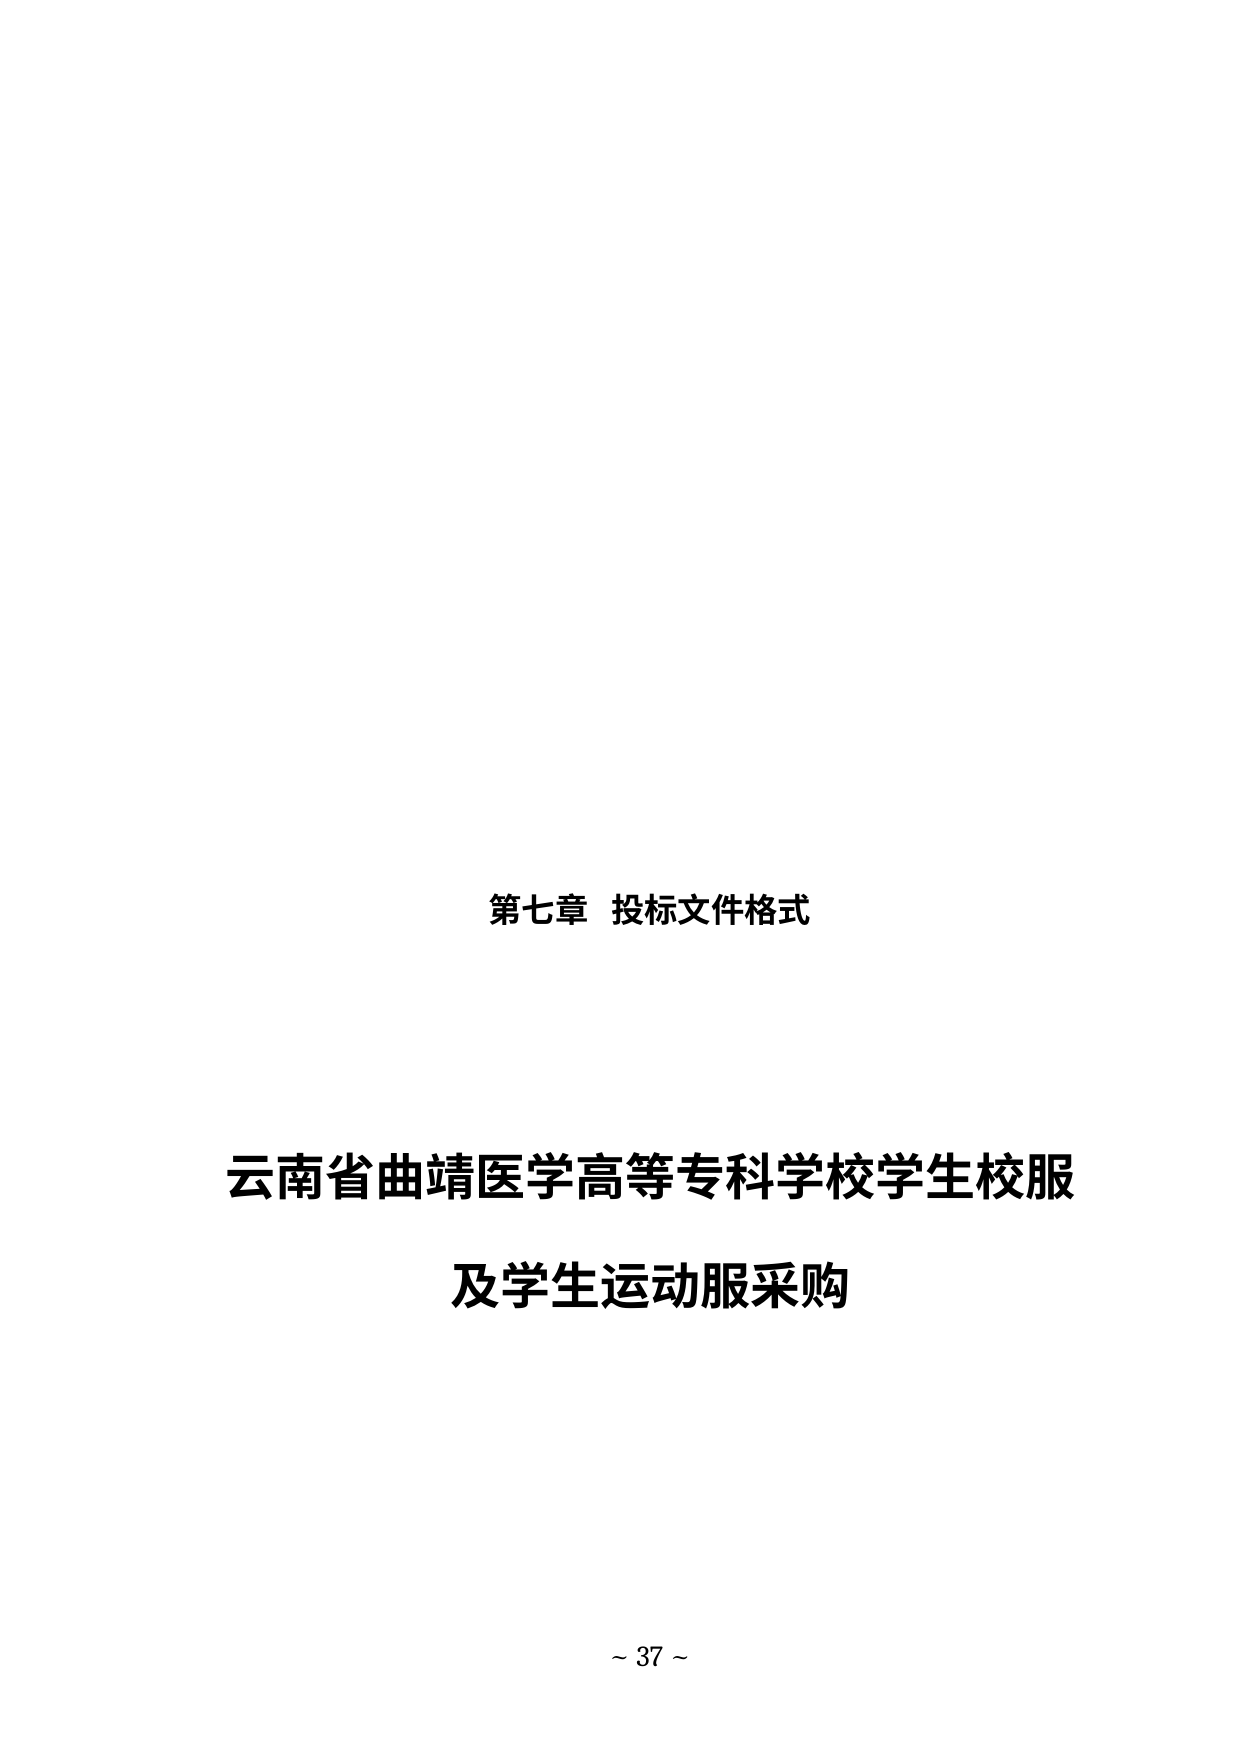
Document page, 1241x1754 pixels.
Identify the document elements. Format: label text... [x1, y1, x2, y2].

text 及学生运动服采购 [165, 1246, 1134, 1319]
text 云南省曲靖医学高等专科学校学生校服 [165, 1138, 1134, 1210]
subtitle 第七章 投标文件格式 [165, 884, 1134, 932]
